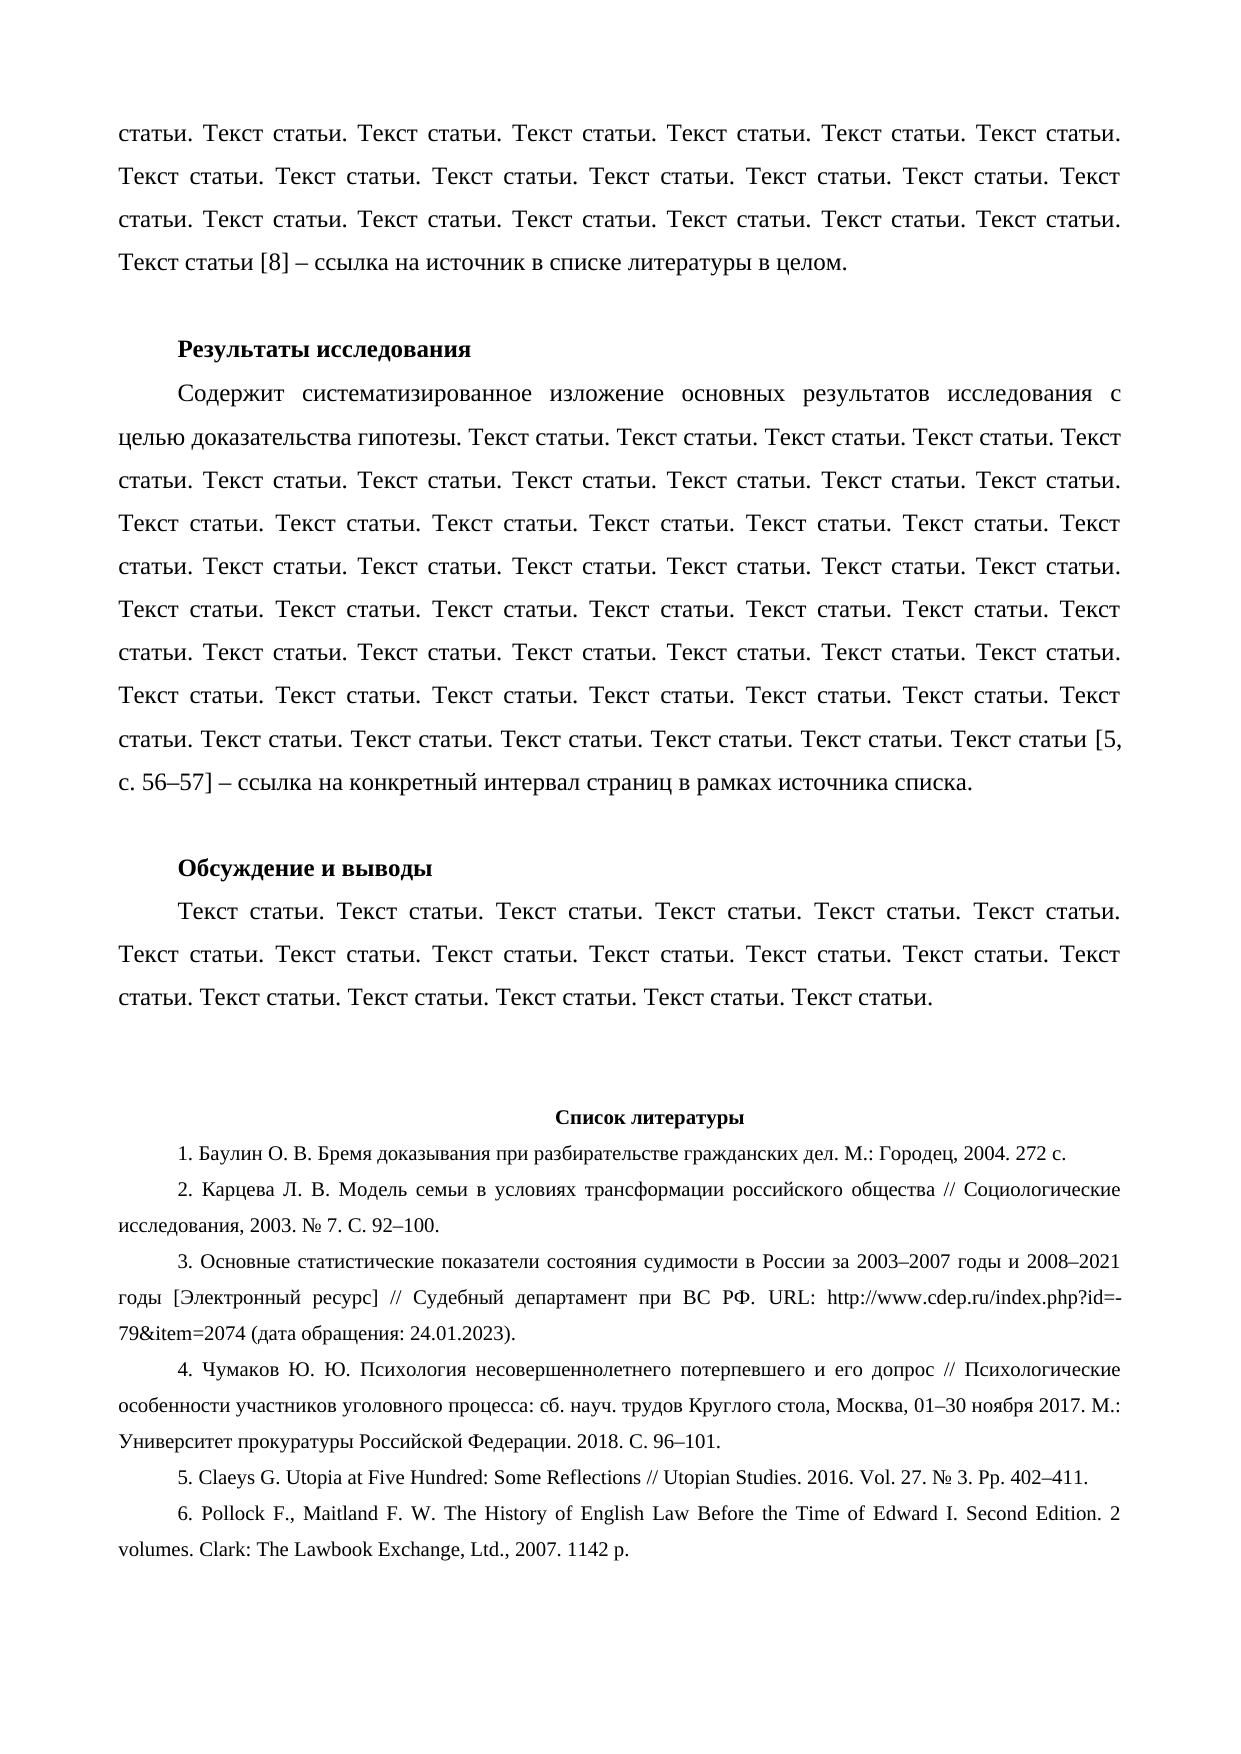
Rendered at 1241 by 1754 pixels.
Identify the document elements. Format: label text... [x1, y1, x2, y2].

text Текст статьи. Текст статьи. Текст статьи. Текст статьи. Текст статьи. Текст статьи. Текст статьи. Текст статьи. Текст статьи. Текст статьи. Текст статьи. Текст статьи. Текст статьи. Текст статьи. Текст статьи. Текст статьи. Текст статьи. Текст статьи. [118, 896, 1122, 1011]
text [118, 118, 1122, 276]
text ﻿Содержит систематизированное изложение основных результатов исследования с целью доказательства гипотезы. Текст статьи. Текст статьи. Текст статьи. Текст статьи. Текст статьи. Текст статьи. Текст статьи. Текст статьи. Текст статьи. Текст статьи. Текст статьи. Текст статьи. Текст статьи. Текст статьи. Текст статьи. Текст статьи. Текст статьи. Текст статьи. Текст статьи. Текст статьи. Текст статьи. Текст статьи. Текст статьи. Текст статьи. Текст статьи. Текст статьи. Текст статьи. Текст статьи. Текст статьи. Текст статьи. Текст статьи. Текст статьи. Текст статьи. Текст статьи. Текст статьи. Текст статьи. Текст статьи. Текст статьи. Текст статьи. Текст статьи. Текст статьи. Текст статьи. Текст статьи. Текст статьи. Текст статьи. Текст статьи. Текст статьи. Текст статьи. Текст статьи. Текст статьи [5, с. 56–57] – ссылка на конкретный интервал страниц в рамках источника списка. [118, 377, 1122, 796]
list Pollock F., Maitland F. W. The History of English Law Before the Time of Edward I. Second Edition. 2 volumes. Clark: The Lawbook Exchange, Ltd., 2007. 1142 p. [118, 1501, 1122, 1561]
list Баулин О. В. Бремя доказывания при разбирательстве гражданских дел. М.: Городец, 2004. 272 с. [118, 1141, 1122, 1165]
list Карцева Л. В. Модель семьи в условиях трансформации российского общества // Социологические исследования, 2003. № 7. С. 92–100. [118, 1177, 1122, 1237]
text Результаты исследования [118, 334, 1122, 362]
list Claeys G. Utopia at Five Hundred: Some Reflections // Utopian Studies. 2016. Vol. 27. № 3. Pp. 402–411. [118, 1465, 1122, 1489]
text Список литературы [118, 1105, 1122, 1129]
list Чумаков Ю. Ю. Психология несовершеннолетнего потерпевшего и его допрос // Психологические особенности участников уголовного процесса: сб. науч. трудов Круглого стола, Москва, 01–30 ноября 2017. М.: Университет прокуратуры Российской Федерации. 2018. С. 96–101. [118, 1357, 1122, 1453]
text Обсуждение и выводы [118, 853, 1122, 882]
list Основные статистические показатели состояния судимости в России за 2003–2007 годы и 2008–2021 годы [Электронный ресурс] // Судебный департамент при ВС РФ. URL: http://www.cdep.ru/index.php?id=-79&item=2074 (дата обращения: 24.01.2023). [118, 1249, 1122, 1345]
